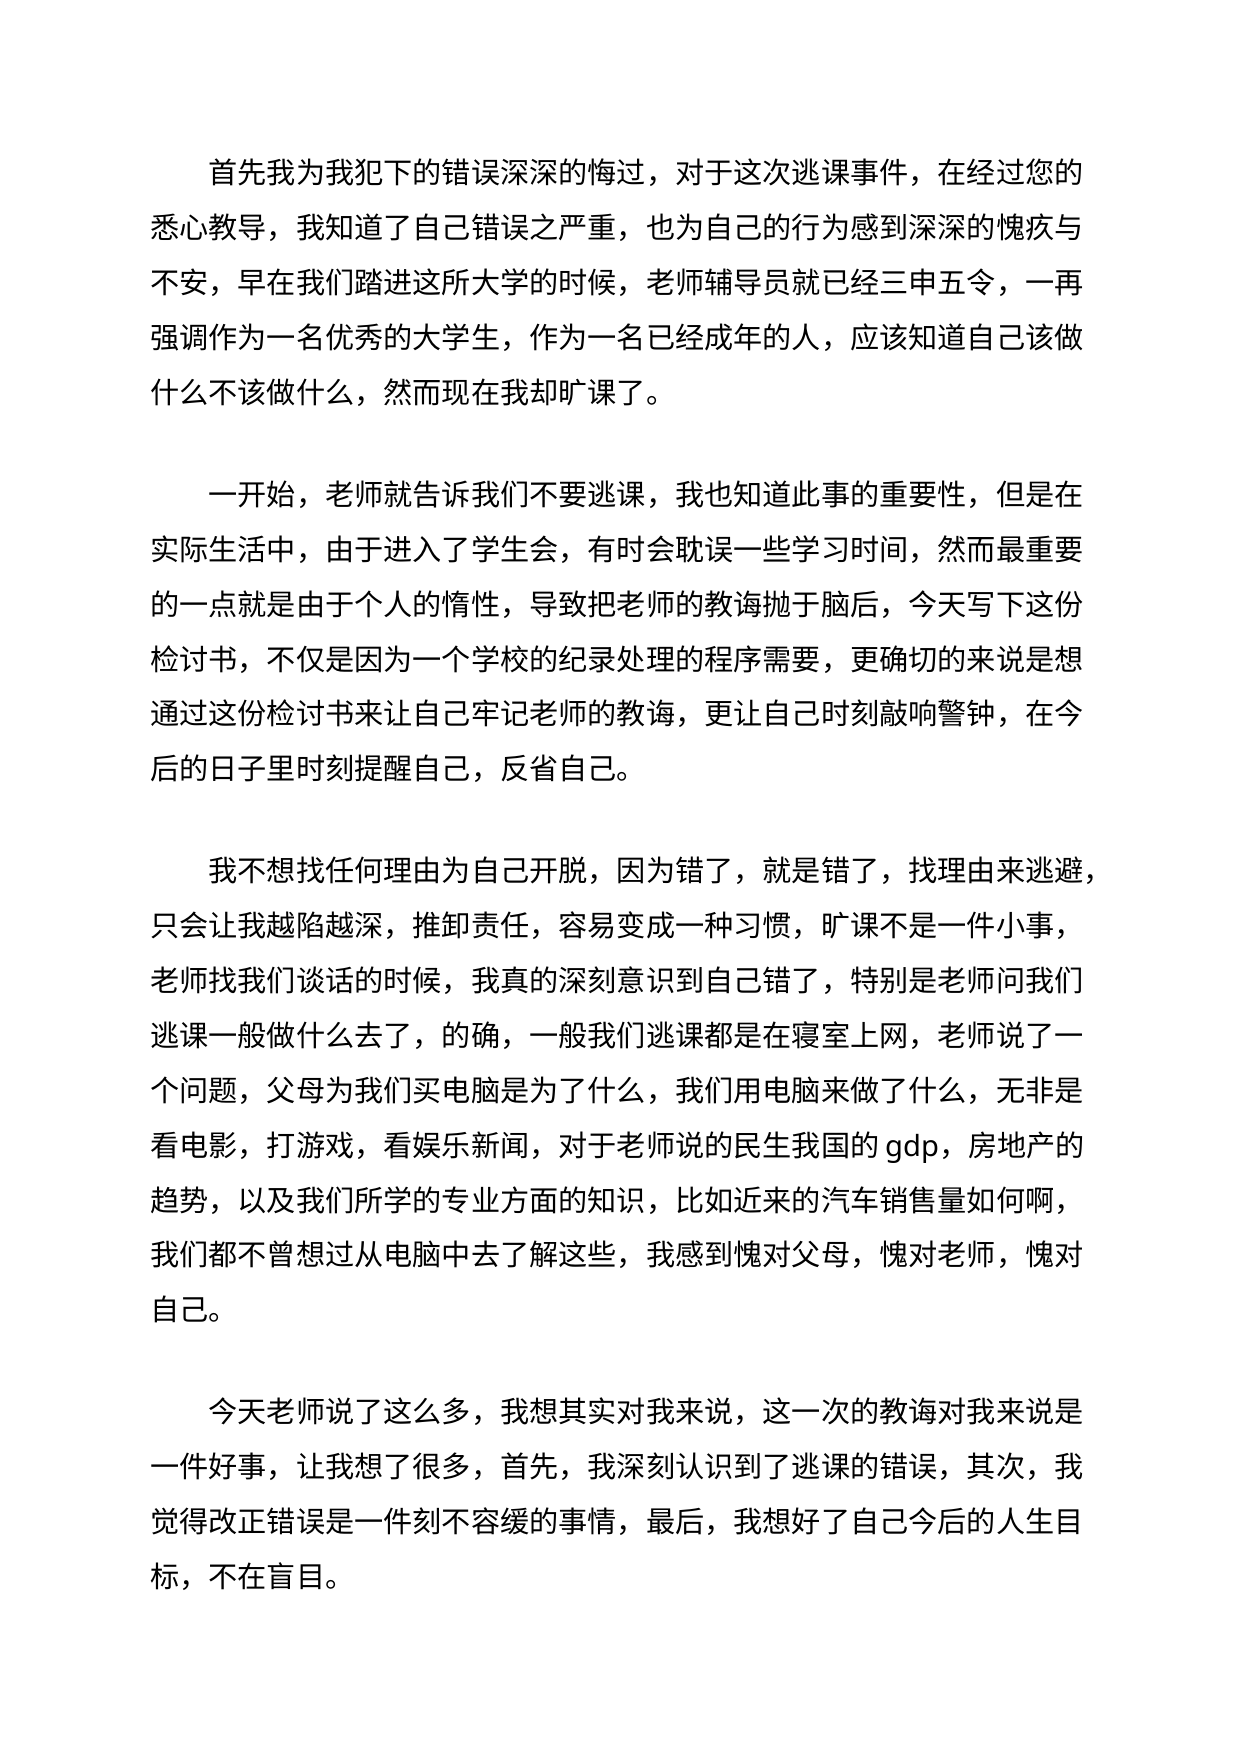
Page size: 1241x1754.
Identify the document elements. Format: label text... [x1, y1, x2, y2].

text 今天老师说了这么多，我想其实对我来说，这一次的教诲对我来说是一件好事，让我想了很多，首先，我深刻认识到了逃课的错误，其次，我觉得改正错误是一件刻不容缓的事情，最后，我想好了自己今后的人生目标，不在盲目。 [150, 1389, 1090, 1596]
text 一开始，老师就告诉我们不要逃课，我也知道此事的重要性，但是在实际生活中，由于进入了学生会，有时会耽误一些学习时间，然而最重要的一点就是由于个人的惰性，导致把老师的教诲抛于脑后，今天写下这份检讨书，不仅是因为一个学校的纪录处理的程序需要，更确切的来说是想通过这份检讨书来让自己牢记老师的教诲，更让自己时刻敲响警钟，在今后的日子里时刻提醒自己，反省自己。 [150, 471, 1090, 788]
text 我不想找任何理由为自己开脱，因为错了，就是错了，找理由来逃避，只会让我越陷越深，推卸责任，容易变成一种习惯，旷课不是一件小事，老师找我们谈话的时候，我真的深刻意识到自己错了，特别是老师问我们逃课一般做什么去了，的确，一般我们逃课都是在寝室上网，老师说了一个问题，父母为我们买电脑是为了什么，我们用电脑来做了什么，无非是看电影，打游戏，看娱乐新闻，对于老师说的民生我国的gdp，房地产的趋势，以及我们所学的专业方面的知识，比如近来的汽车销售量如何啊，我们都不曾想过从电脑中去了解这些，我感到愧对父母，愧对老师，愧对自己。 [150, 848, 1090, 1329]
text 首先我为我犯下的错误深深的悔过，对于这次逃课事件，在经过您的悉心教导，我知道了自己错误之严重，也为自己的行为感到深深的愧疚与不安，早在我们踏进这所大学的时候，老师辅导员就已经三申五令，一再强调作为一名优秀的大学生，作为一名已经成年的人，应该知道自己该做什么不该做什么，然而现在我却旷课了。 [150, 150, 1090, 412]
